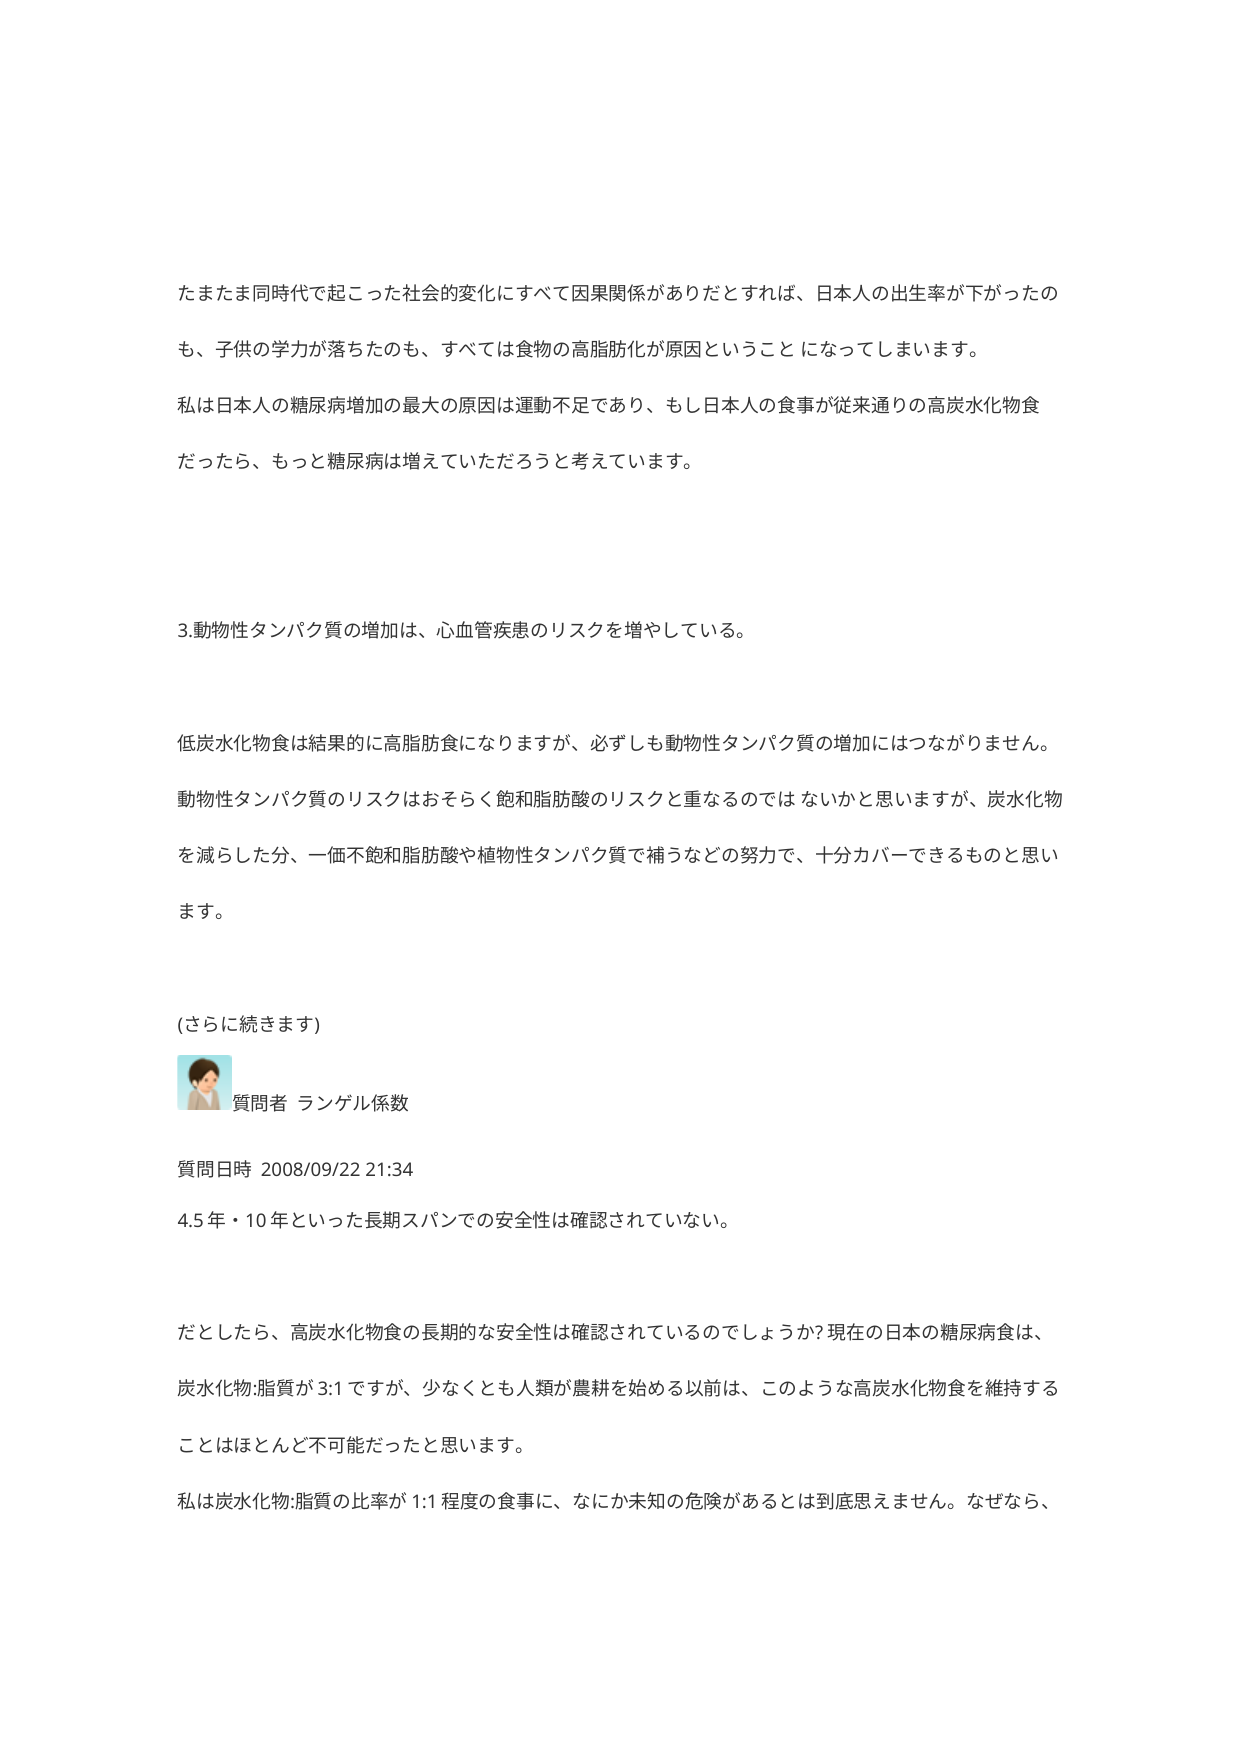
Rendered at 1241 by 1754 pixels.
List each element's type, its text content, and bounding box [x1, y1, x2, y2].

text 質問者 ランゲル係数 質問日時 2008/09/22 21:34 [177, 1055, 1063, 1187]
picture [177, 1055, 232, 1110]
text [177, 217, 1063, 1042]
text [177, 1200, 1063, 1519]
